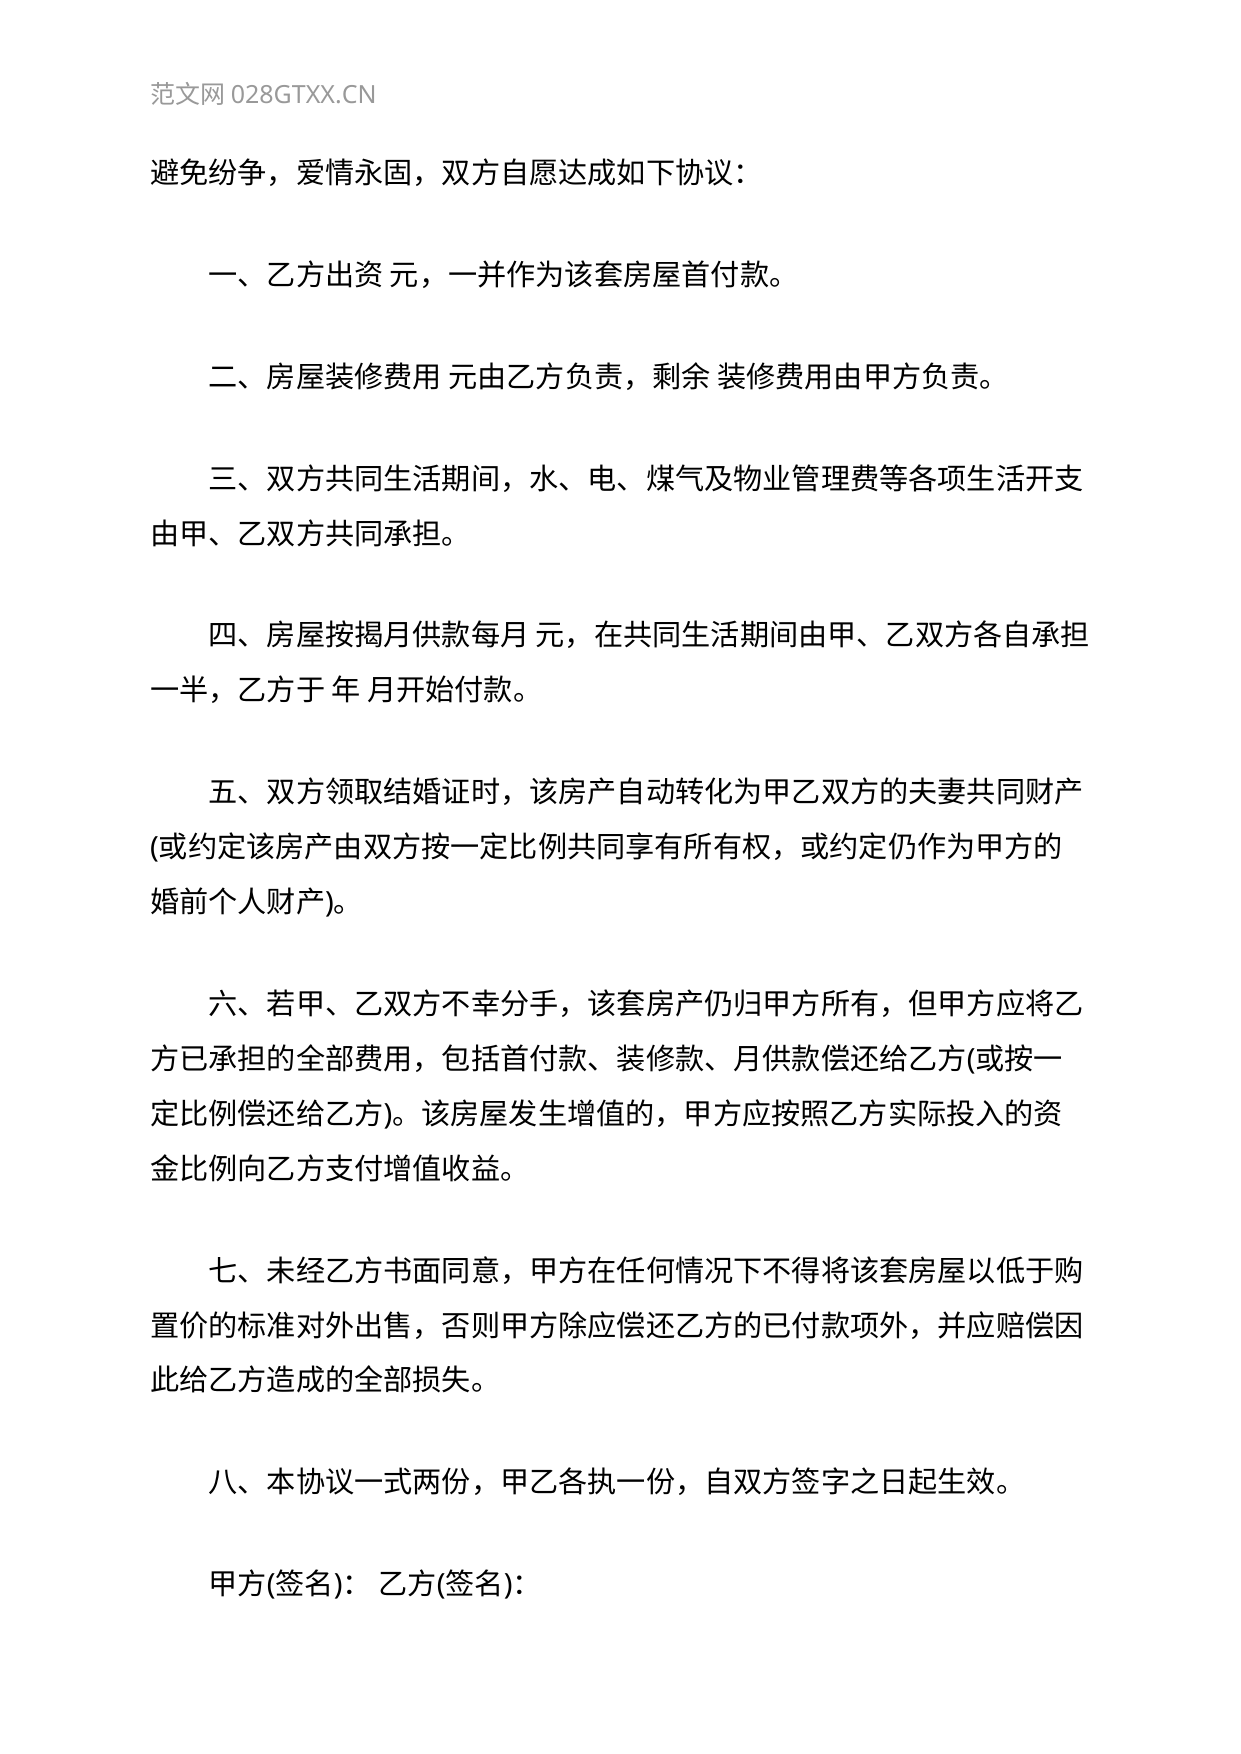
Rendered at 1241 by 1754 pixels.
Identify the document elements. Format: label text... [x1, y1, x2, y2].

text 七、未经乙方书面同意，甲方在任何情况下不得将该套房屋以低于购置价的标准对外出售，否则甲方除应偿还乙方的已付款项外，并应赔偿因此给乙方造成的全部损失。 [150, 1247, 1090, 1399]
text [150, 150, 1090, 192]
text 六、若甲、乙双方不幸分手，该套房产仍归甲方所有，但甲方应将乙方已承担的全部费用，包括首付款、装修款、月供款偿还给乙方(或按一定比例偿还给乙方)。该房屋发生增值的，甲方应按照乙方实际投入的资金比例向乙方支付增值收益。 [150, 981, 1090, 1188]
text 一、乙方出资 元，一并作为该套房屋首付款。 [150, 252, 1090, 294]
text 八、本协议一式两份，甲乙各执一份，自双方签字之日起生效。 [150, 1459, 1090, 1501]
text 三、双方共同生活期间，水、电、煤气及物业管理费等各项生活开支由甲、乙双方共同承担。 [150, 455, 1090, 552]
text 甲方(签名)： 乙方(签名)： [150, 1561, 1090, 1603]
text 四、房屋按揭月供款每月 元，在共同生活期间由甲、乙双方各自承担一半，乙方于 年 月开始付款。 [150, 612, 1090, 709]
text 五、双方领取结婚证时，该房产自动转化为甲乙双方的夫妻共同财产(或约定该房产由双方按一定比例共同享有所有权，或约定仍作为甲方的婚前个人财产)。 [150, 769, 1090, 921]
text 二、房屋装修费用 元由乙方负责，剩余 装修费用由甲方负责。 [150, 353, 1090, 396]
